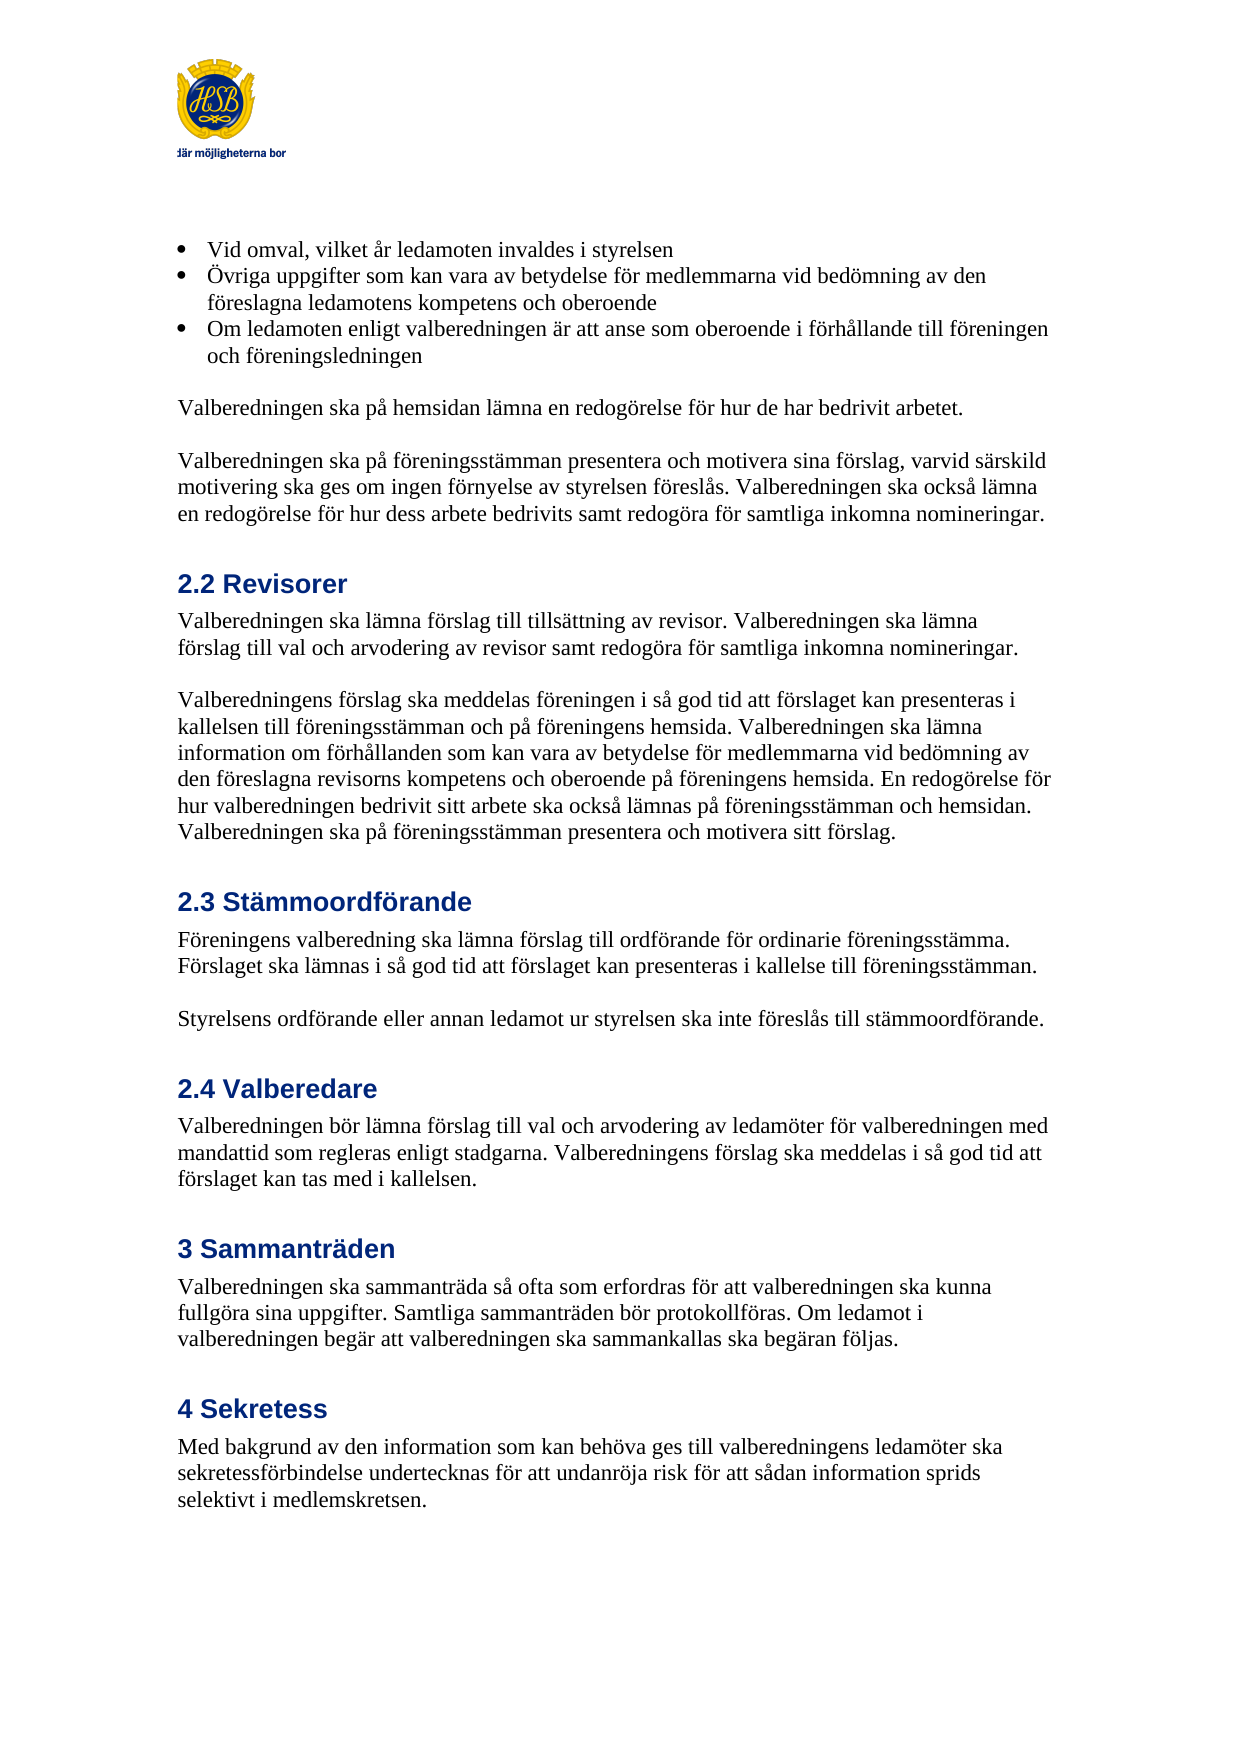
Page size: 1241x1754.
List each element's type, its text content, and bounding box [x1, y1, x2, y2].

subtitle 3 Sammanträden [177, 1229, 1063, 1264]
text Styrelsens ordförande eller annan ledamot ur styrelsen ska inte föreslås till stämmoordförande. [177, 1005, 1063, 1031]
text Valberedningen ska på föreningsstämman presentera och motivera sina förslag, varvid särskild motivering ska ges om ingen förnyelse av styrelsen föreslås. Valberedningen ska också lämna en redogörelse för hur dess arbete bedrivits samt redogöra för samtliga inkomna nomineringar. [177, 447, 1063, 526]
text Föreningens valberedning ska lämna förslag till ordförande för ordinarie föreningsstämma. Förslaget ska lämnas i så god tid att förslaget kan presenteras i kallelse till föreningsstämman. [177, 926, 1063, 978]
text Valberedningen ska lämna förslag till tillsättning av revisor. Valberedningen ska lämna förslag till val och arvodering av revisor samt redogöra för samtliga inkomna nomineringar. [177, 607, 1063, 660]
text Valberedningen ska sammanträda så ofta som erfordras för att valberedningen ska kunna fullgöra sina uppgifter. Samtliga sammanträden bör protokollföras. Om ledamot i valberedningen begär att valberedningen ska sammankallas ska begäran följas. [177, 1273, 1063, 1352]
list Övriga uppgifter som kan vara av betydelse för medlemmarna vid bedömning av den föreslagna ledamotens kompetens och oberoende [177, 263, 1063, 315]
subtitle 4 Sekretess [177, 1389, 1063, 1425]
subtitle 2.4 Valberedare [177, 1069, 1063, 1104]
subtitle 2.2 Revisorer [177, 564, 1063, 599]
text Med bakgrund av den information som kan behöva ges till valberedningens ledamöter ska sekretessförbindelse undertecknas för att undanröja risk för att sådan information sprids selektivt i medlemskretsen. [177, 1433, 1063, 1512]
list Om ledamoten enligt valberedningen är att anse som oberoende i förhållande till föreningen och föreningsledningen [177, 315, 1063, 368]
text Valberedningen ska på hemsidan lämna en redogörelse för hur de har bedrivit arbetet. [177, 394, 1063, 421]
text Valberedningen bör lämna förslag till val och arvodering av ledamöter för valberedningen med mandattid som regleras enligt stadgarna. Valberedningens förslag ska meddelas i så god tid att förslaget kan tas med i kallelsen. [177, 1112, 1063, 1192]
list Vid omval, vilket år ledamoten invaldes i styrelsen [177, 236, 1063, 263]
text Valberedningens förslag ska meddelas föreningen i så god tid att förslaget kan presenteras i kallelsen till föreningsstämman och på föreningens hemsida. Valberedningen ska lämna information om förhållanden som kan vara av betydelse för medlemmarna vid bedömning av den föreslagna revisorns kompetens och oberoende på föreningens hemsida. En redogörelse för hur valberedningen bedrivit sitt arbete ska också lämnas på föreningsstämman och hemsidan. Valberedningen ska på föreningsstämman presentera och motivera sitt förslag. [177, 686, 1063, 844]
picture [177, 59, 286, 159]
subtitle 2.3 Stämmoordförande [177, 882, 1063, 917]
